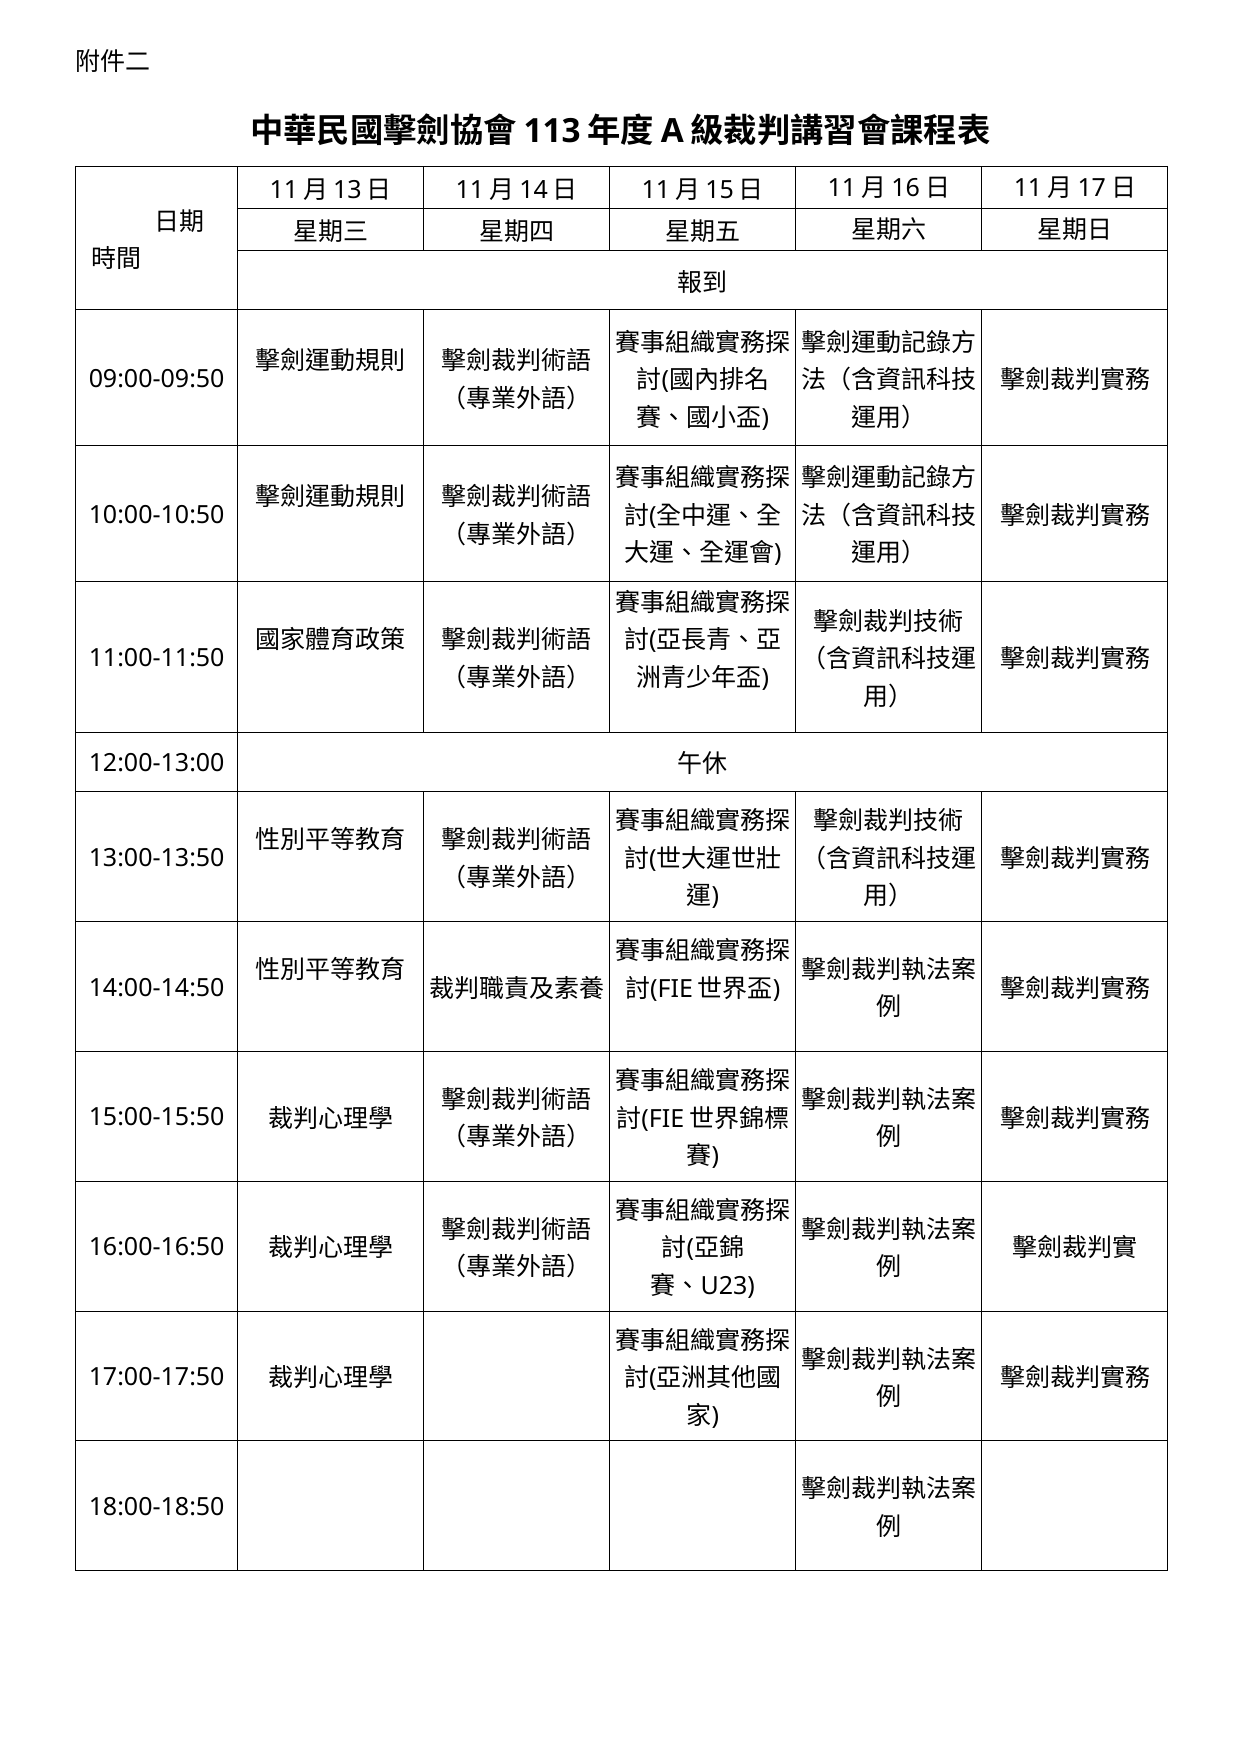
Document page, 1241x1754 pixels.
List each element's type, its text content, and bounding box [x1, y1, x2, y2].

table_cell 09:00-09:50 [76, 310, 237, 445]
table_cell 擊劍裁判執法案例 [796, 1052, 981, 1181]
table_cell 14:00-14:50 [76, 922, 237, 1051]
table_cell 擊劍裁判實務 [982, 1052, 1167, 1181]
table_cell [424, 1312, 609, 1440]
table_cell 擊劍裁判技術（含資訊科技運用） [796, 792, 981, 921]
table_cell 賽事組織實務探討(世大運世壯運) [610, 792, 795, 921]
table_cell 擊劍裁判實務 [982, 446, 1167, 581]
table_header 11月16日 [796, 167, 981, 208]
table_cell 星期三 [238, 209, 423, 250]
table_cell 擊劍裁判實務 [982, 582, 1167, 732]
table_cell [982, 1441, 1167, 1570]
table_cell 星期六 [796, 209, 981, 250]
table_cell 午休 [238, 733, 1167, 791]
table_cell 擊劍裁判術語（專業外語） [424, 446, 609, 581]
table_cell 賽事組織實務探討(FIE世界錦標賽) [610, 1052, 795, 1181]
table_cell 賽事組織實務探討(國內排名賽、國小盃) [610, 310, 795, 445]
table_cell 擊劍裁判技術（含資訊科技運用） [796, 582, 981, 732]
table_cell 裁判心理學 [238, 1182, 423, 1311]
table_cell 擊劍運動記錄方法（含資訊科技運用） [796, 310, 981, 445]
table_cell 賽事組織實務探討(亞長青、亞洲青少年盃) [610, 582, 795, 732]
table_cell 擊劍裁判實 [982, 1182, 1167, 1311]
table_cell 擊劍裁判執法案例 [796, 1441, 981, 1570]
table_cell 星期四 [424, 209, 609, 250]
table_cell 裁判心理學 [238, 1312, 423, 1440]
table_header 11月17日 [982, 167, 1167, 208]
table_header 日期 時間 [76, 167, 237, 309]
table_header 11月14日 [424, 167, 609, 208]
table_cell 擊劍裁判執法案例 [796, 922, 981, 1051]
table_cell 擊劍裁判術語（專業外語） [424, 1182, 609, 1311]
table_cell 17:00-17:50 [76, 1312, 237, 1440]
table_cell 國家體育政策 [238, 582, 423, 732]
table_cell 擊劍運動規則 [238, 446, 423, 581]
table_cell 13:00-13:50 [76, 792, 237, 921]
table_header 11月15日 [610, 167, 795, 208]
table_cell 12:00-13:00 [76, 733, 237, 791]
table_cell 擊劍裁判執法案例 [796, 1312, 981, 1440]
table_cell [610, 1441, 795, 1570]
text 中華民國擊劍協會113年度A級裁判講習會課程表 [75, 91, 1165, 166]
table_cell 10:00-10:50 [76, 446, 237, 581]
table_cell 賽事組織實務探討(亞洲其他國家) [610, 1312, 795, 1440]
table_cell [424, 1441, 609, 1570]
table_cell 擊劍運動記錄方法（含資訊科技運用） [796, 446, 981, 581]
table_cell 擊劍裁判實務 [982, 792, 1167, 921]
table_cell 星期五 [610, 209, 795, 250]
table_cell 16:00-16:50 [76, 1182, 237, 1311]
table_cell [238, 1441, 423, 1570]
table_cell 報到 [238, 251, 1167, 309]
table_cell 15:00-15:50 [76, 1052, 237, 1181]
table_cell 裁判心理學 [238, 1052, 423, 1181]
table_cell 擊劍裁判術語（專業外語） [424, 1052, 609, 1181]
table_cell 性別平等教育 [238, 792, 423, 921]
table_cell 性別平等教育 [238, 922, 423, 1051]
table_cell 擊劍運動規則 [238, 310, 423, 445]
table_cell 擊劍裁判術語（專業外語） [424, 310, 609, 445]
table_cell 賽事組織實務探討(亞錦賽、U23) [610, 1182, 795, 1311]
table_cell 擊劍裁判術語（專業外語） [424, 582, 609, 732]
table_cell 擊劍裁判實務 [982, 1312, 1167, 1440]
table_cell 擊劍裁判術語（專業外語） [424, 792, 609, 921]
table_cell 18:00-18:50 [76, 1441, 237, 1570]
table_header 11月13日 [238, 167, 423, 208]
table_cell 擊劍裁判實務 [982, 922, 1167, 1051]
table_cell 擊劍裁判實務 [982, 310, 1167, 445]
table_cell 賽事組織實務探討(全中運、全大運、全運會) [610, 446, 795, 581]
table_cell 裁判職責及素養 [424, 922, 609, 1051]
table_cell 擊劍裁判執法案例 [796, 1182, 981, 1311]
table_cell 11:00-11:50 [76, 582, 237, 732]
table_cell 賽事組織實務探討(FIE世界盃) [610, 922, 795, 1051]
table_cell 星期日 [982, 209, 1167, 250]
